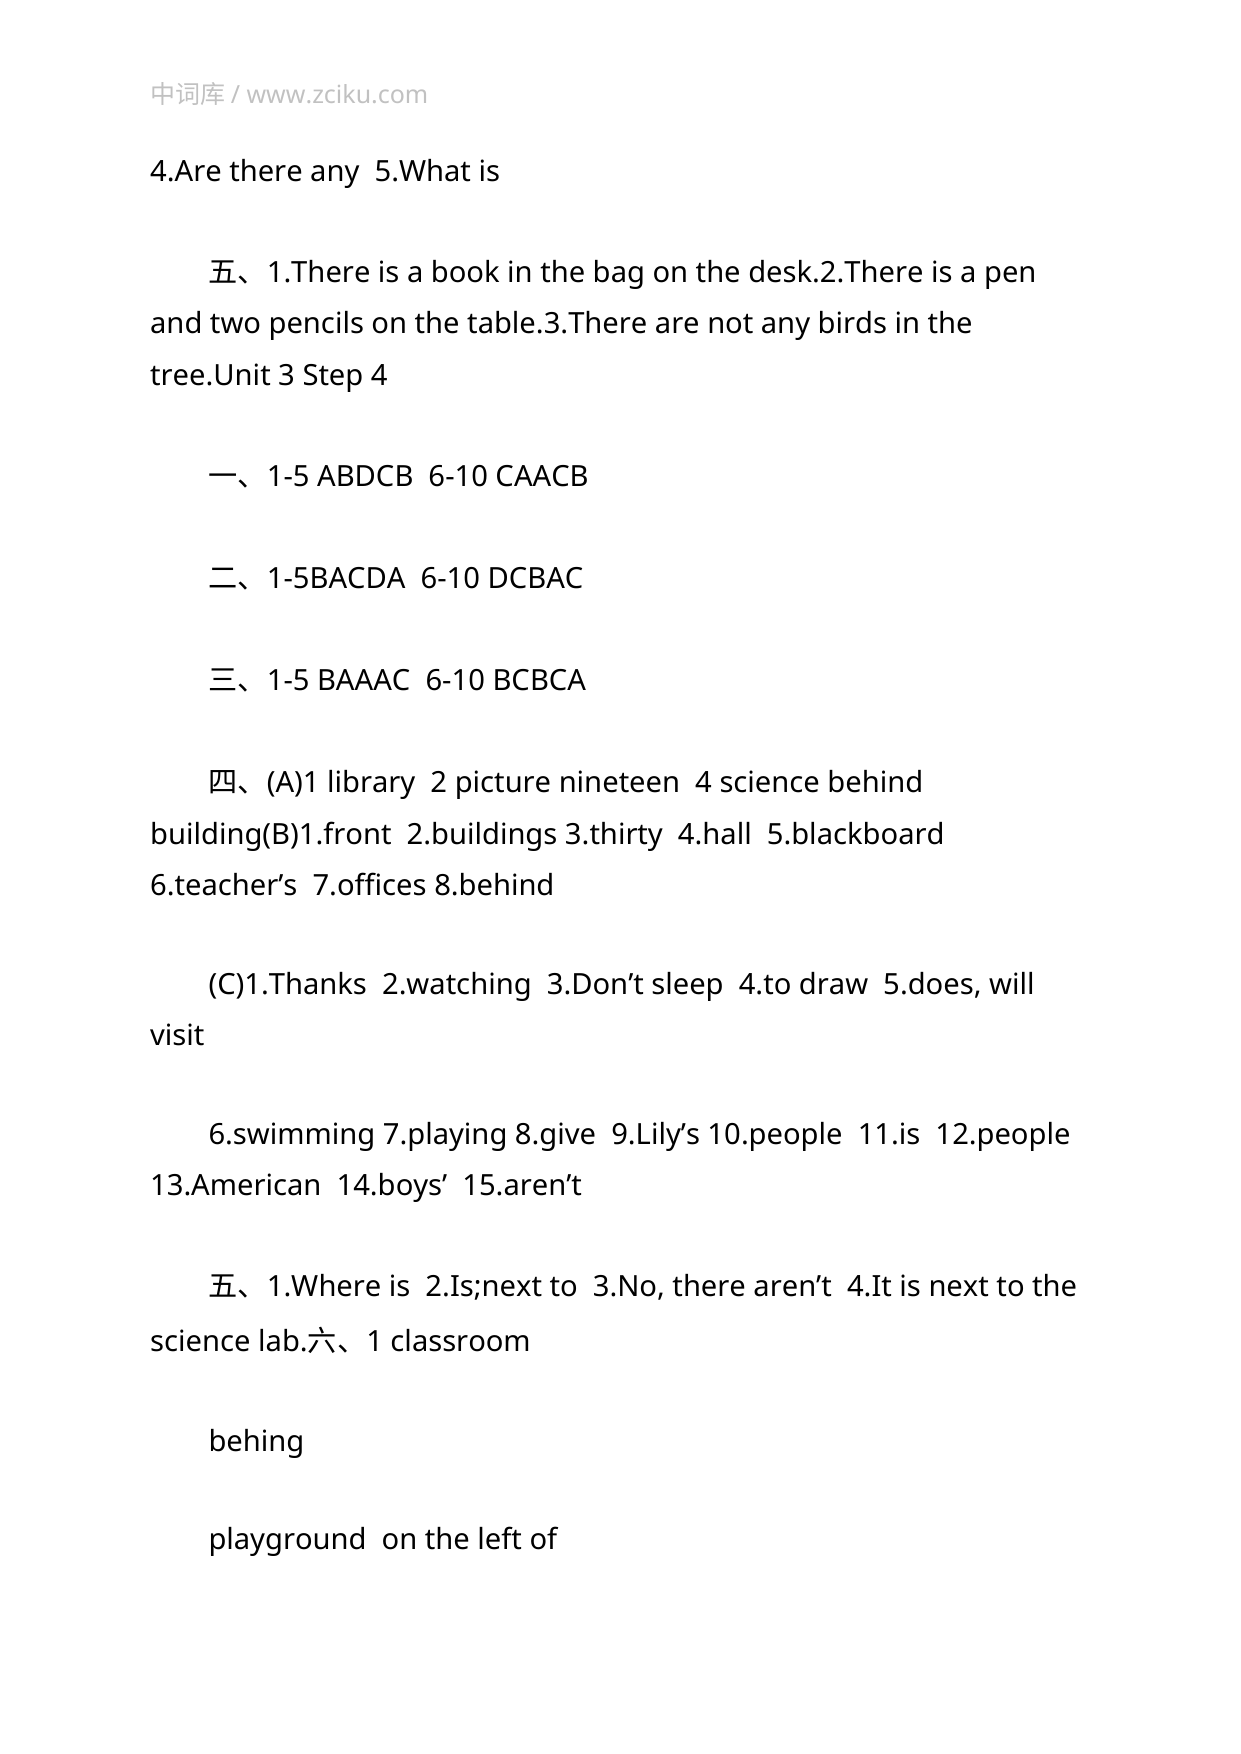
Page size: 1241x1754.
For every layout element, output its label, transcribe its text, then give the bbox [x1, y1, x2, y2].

text 五、1.Where is 2.Is;next to 3.No, there aren’t 4.It is next to the science lab.六、1 classroom [150, 1263, 1090, 1360]
text 四、(A)1 library 2 picture nineteen 4 science behind building(B)1.front 2.buildings 3.thirty 4.hall 5.blackboard 6.teacher’s 7.offices 8.behind [150, 759, 1090, 904]
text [150, 150, 1090, 190]
text 6.swimming 7.playing 8.give 9.Lily’s 10.people 11.is 12.people 13.American 14.boys’ 15.aren’t [150, 1113, 1090, 1204]
text 五、1.There is a book in the bag on the desk.2.There is a pen and two pencils on the table.3.There are not any birds in the tree.Unit 3 Step 4 [150, 248, 1090, 394]
text behing [150, 1420, 1090, 1459]
text 一、1-5 ABDCB 6-10 CAACB [150, 453, 1090, 495]
text 二、1-5BACDA 6-10 DCBAC [150, 555, 1090, 597]
text 三、1-5 BAAAC 6-10 BCBCA [150, 657, 1090, 699]
text (C)1.Thanks 2.watching 3.Don’t sleep 4.to draw 5.does, will visit [150, 963, 1090, 1054]
text playground on the left of [150, 1518, 1090, 1558]
